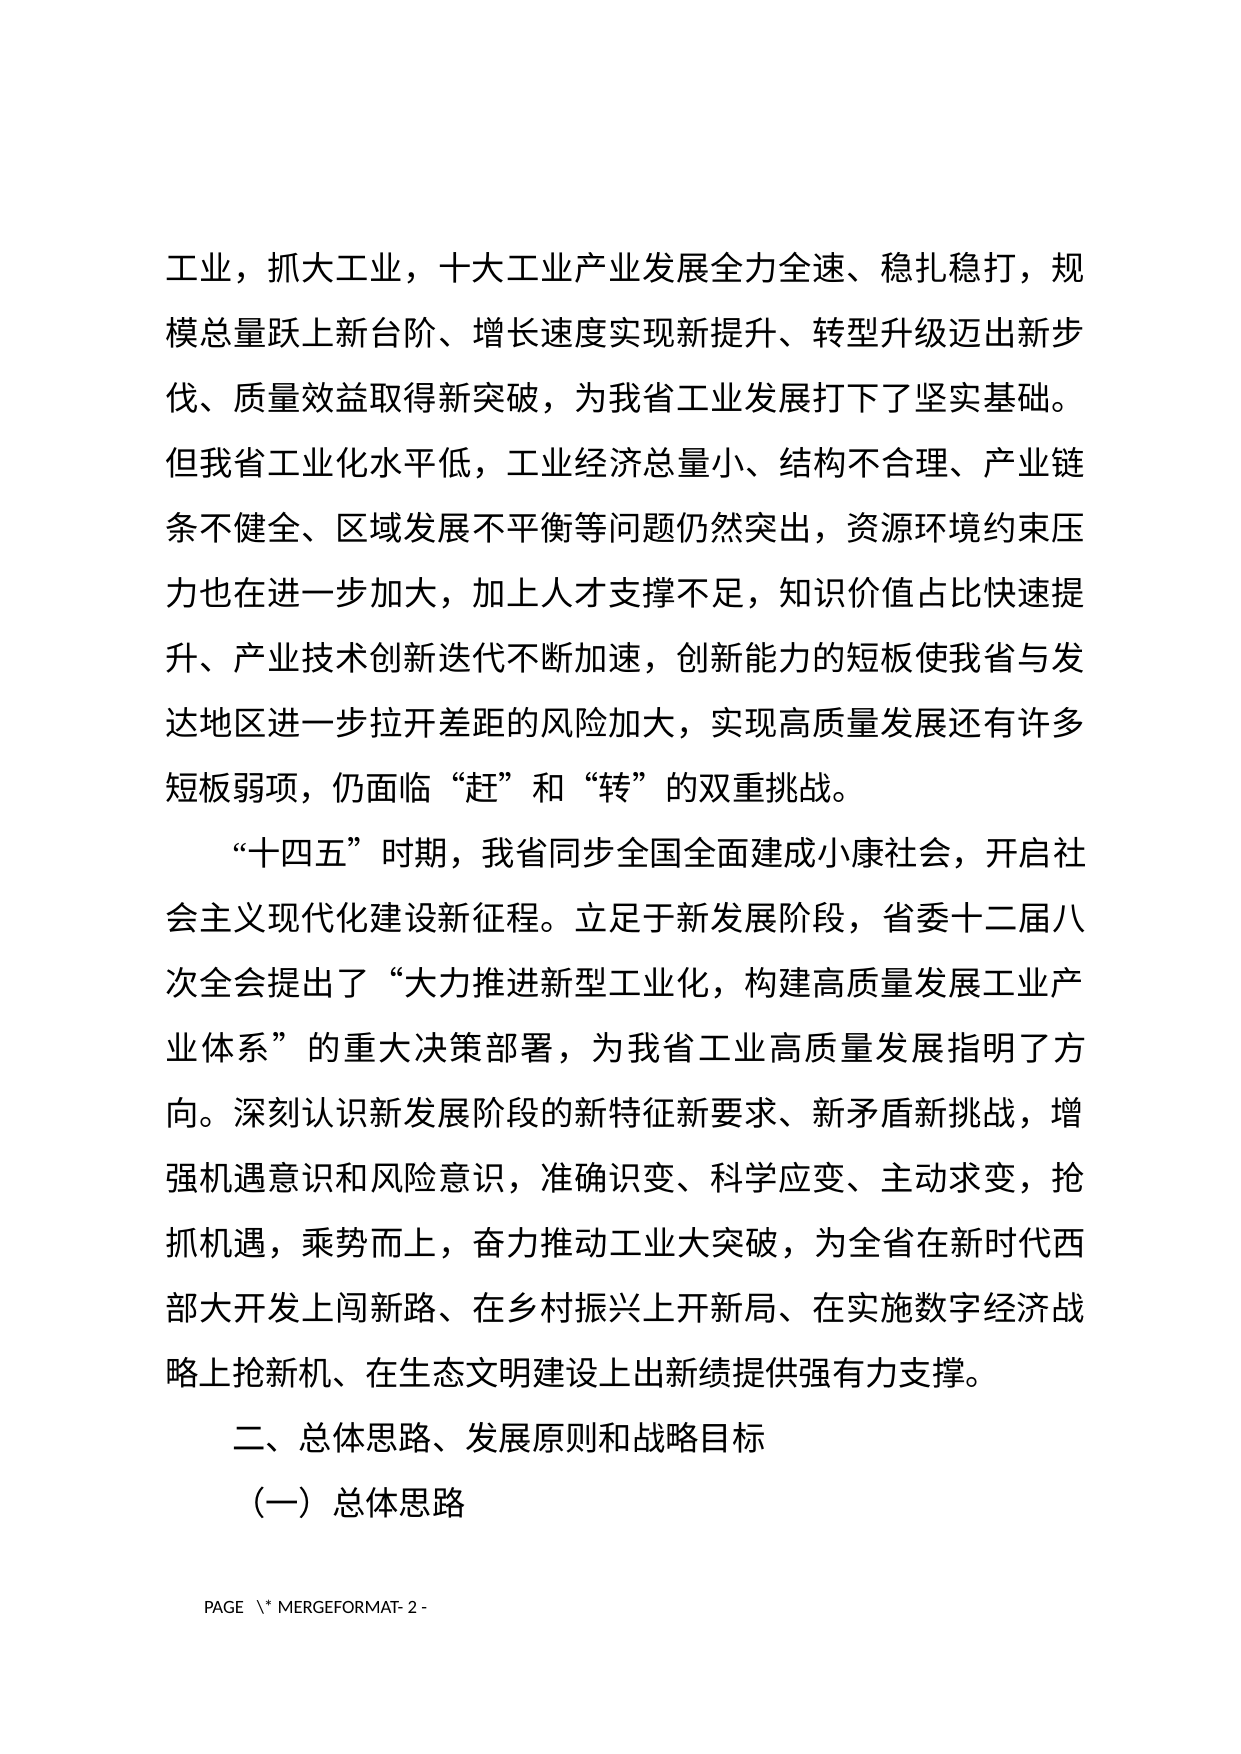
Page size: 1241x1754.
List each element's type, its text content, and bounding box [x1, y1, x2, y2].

text 二、总体思路、发展原则和战略目标 [165, 1403, 1087, 1468]
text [165, 233, 1087, 818]
text “十四五”时期，我省同步全国全面建成小康社会，开启社会主义现代化建设新征程。立足于新发展阶段，省委十二届八次全会提出了“大力推进新型工业化，构建高质量发展工业产业体系”的重大决策部署，为我省工业高质量发展指明了方向。深刻认识新发展阶段的新特征新要求、新矛盾新挑战，增强机遇意识和风险意识，准确识变、科学应变、主动求变，抢抓机遇，乘势而上，奋力推动工业大突破，为全省在新时代西部大开发上闯新路、在乡村振兴上开新局、在实施数字经济战略上抢新机、在生态文明建设上出新绩提供强有力支撑。 [165, 818, 1087, 1403]
text （一）总体思路 [165, 1468, 1087, 1533]
